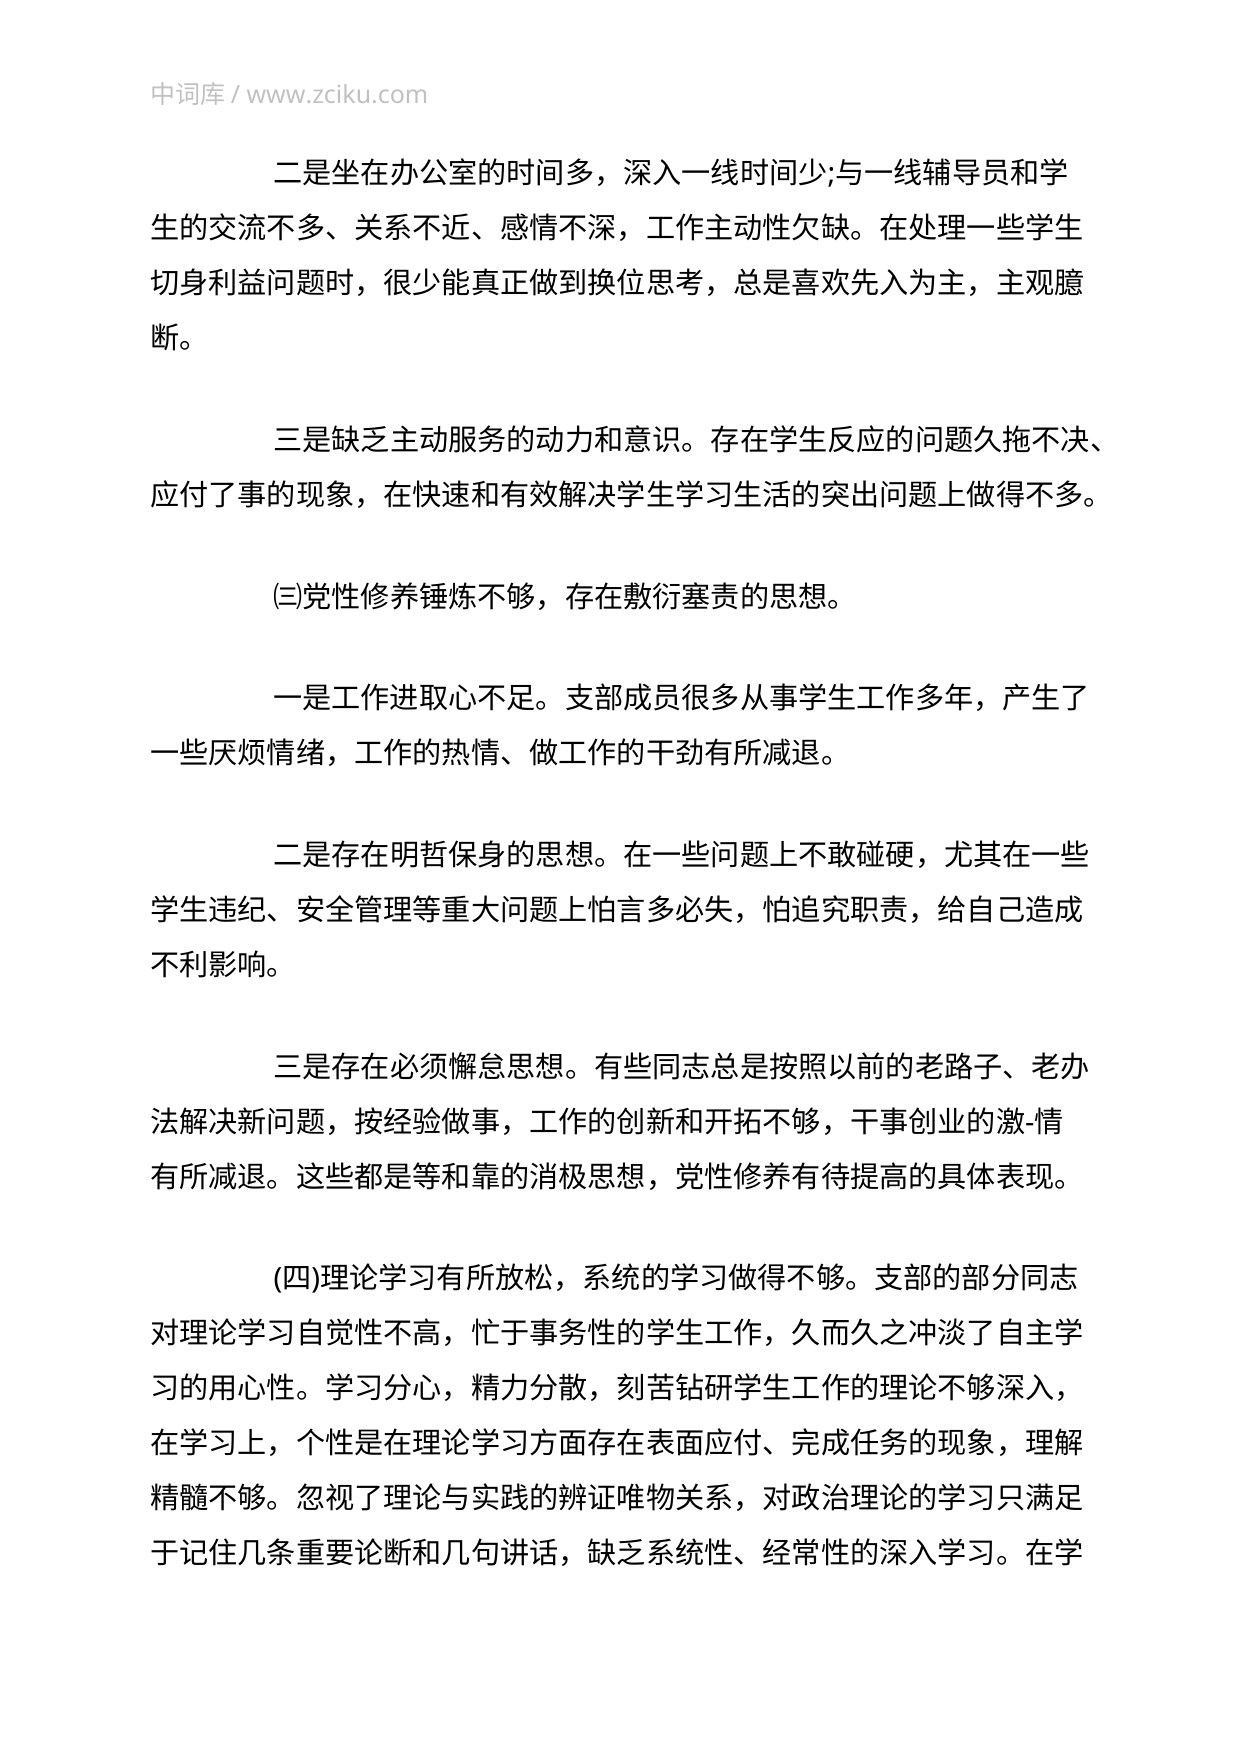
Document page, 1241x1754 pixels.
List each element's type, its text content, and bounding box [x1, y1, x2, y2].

text 二是坐在办公室的时间多，深入一线时间少;与一线辅导员和学生的交流不多、关系不近、感情不深，工作主动性欠缺。在处理一些学生切身利益问题时，很少能真正做到换位思考，总是喜欢先入为主，主观臆断。 [150, 150, 1090, 357]
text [150, 1255, 1090, 1572]
text ㈢党性修养锤炼不够，存在敷衍塞责的思想。 [150, 573, 1090, 616]
text 一是工作进取心不足。支部成员很多从事学生工作多年，产生了一些厌烦情绪，工作的热情、做工作的干劲有所减退。 [150, 675, 1090, 772]
text 二是存在明哲保身的思想。在一些问题上不敢碰硬，尤其在一些学生违纪、安全管理等重大问题上怕言多必失，怕追究职责，给自己造成不利影响。 [150, 832, 1090, 984]
text 三是存在必须懈怠思想。有些同志总是按照以前的老路子、老办法解决新问题，按经验做事，工作的创新和开拓不够，干事创业的激-情有所减退。这些都是等和靠的消极思想，党性修养有待提高的具体表现。 [150, 1043, 1090, 1195]
text 三是缺乏主动服务的动力和意识。存在学生反应的问题久拖不决、应付了事的现象，在快速和有效解决学生学习生活的突出问题上做得不多。 [150, 417, 1090, 514]
